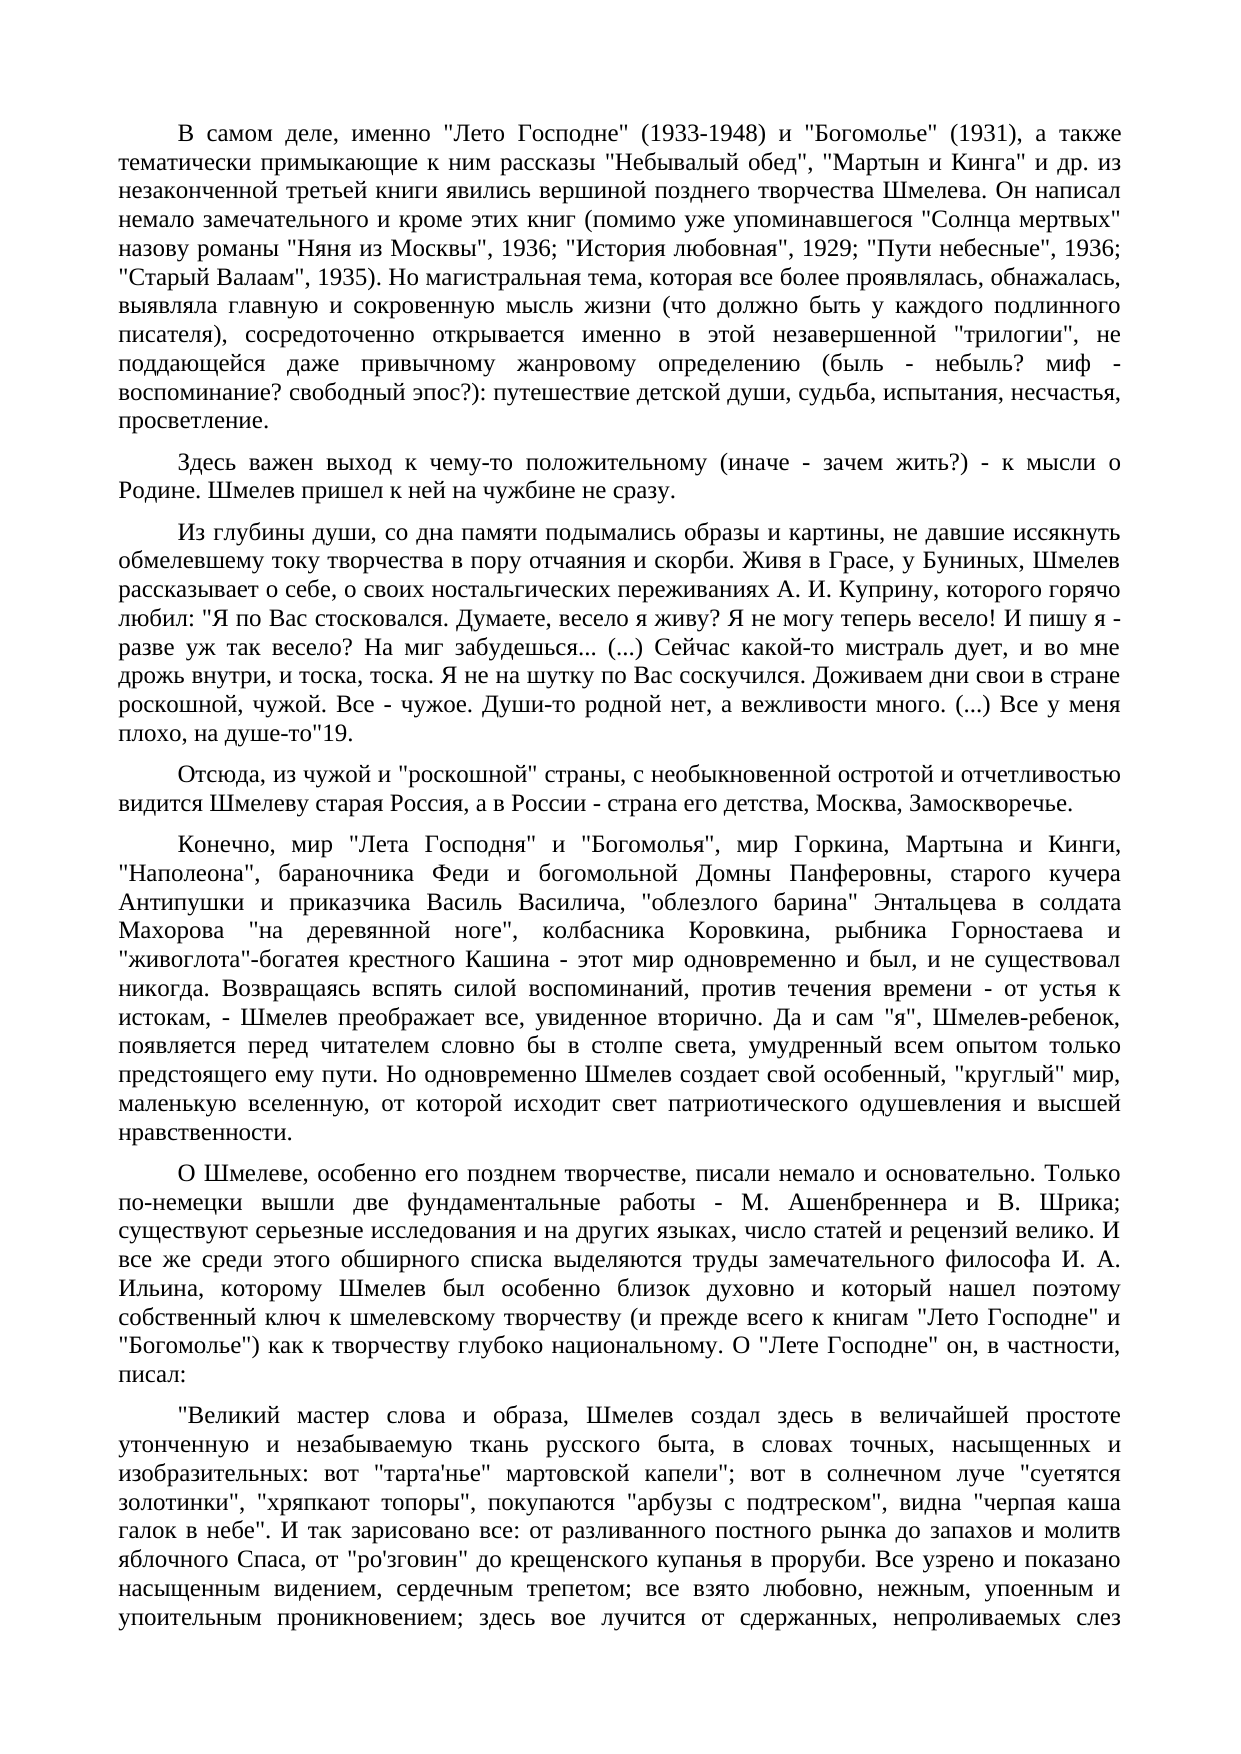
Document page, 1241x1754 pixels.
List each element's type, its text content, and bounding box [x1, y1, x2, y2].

text О Шмелеве, особенно его позднем творчестве, писали немало и основательно. Только по-немецки вышли две фундаментальные работы - М. Ашенбреннера и В. Шрика; существуют серьезные исследования и на других языках, число статей и рецензий велико. И все же среди этого обширного списка выделяются труды замечательного философа И. А. Ильина, которому Шмелев был особенно близок духовно и который нашел поэтому собственный ключ к шмелевскому творчеству (и прежде всего к книгам "Лето Господне" и "Богомолье") как к творчеству глубоко национальному. О "Лете Господне" он, в частности, писал: [118, 1158, 1122, 1388]
text В самом деле, именно "Лето Господне" (1933-1948) и "Богомолье" (1931), а также тематически примыкающие к ним рассказы "Небывалый обед", "Мартын и Кинга" и др. из незаконченной третьей книги явились вершиной позднего творчества Шмелева. Он написал немало замечательного и кроме этих книг (помимо уже упоминавшегося "Солнца мертвых" назову романы "Няня из Москвы", 1936; "История любовная", 1929; "Пути небесные", 1936; "Старый Валаам", 1935). Но магистральная тема, которая все более проявлялась, обнажалась, выявляла главную и сокровенную мысль жизни (что должно быть у каждого подлинного писателя), сосредоточенно открывается именно в этой незавершенной "трилогии", не поддающейся даже привычному жанровому определению (быль - небыль? миф - воспоминание? свободный эпос?): путешествие детской души, судьба, испытания, несчастья, просветление. [118, 118, 1122, 434]
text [118, 1401, 1122, 1631]
text Отсюда, из чужой и "роскошной" страны, с необыкновенной остротой и отчетливостью видится Шмелеву старая Россия, а в России - страна его детства, Москва, Замоскворечье. [118, 759, 1122, 817]
text Конечно, мир "Лета Господня" и "Богомолья", мир Горкина, Мартына и Кинги, "Наполеона", бараночника Феди и богомольной Домны Панферовны, старого кучера Антипушки и приказчика Василь Василича, "облезлого барина" Энтальцева в солдата Махорова "на деревянной ноге", колбасника Коровкина, рыбника Горностаева и "живоглота"-богатея крестного Кашина - этот мир одновременно и был, и не существовал никогда. Возвращаясь вспять силой воспоминаний, против течения времени - от устья к истокам, - Шмелев преображает все, увиденное вторично. Да и сам "я", Шмелев-ребенок, появляется перед читателем словно бы в столпе света, умудренный всем опытом только предстоящего ему пути. Но одновременно Шмелев создает свой особенный, "круглый" мир, маленькую вселенную, от которой исходит свет патриотического одушевления и высшей нравственности. [118, 829, 1122, 1146]
text Здесь важен выход к чему-то положительному (иначе - зачем жить?) - к мысли о Родине. Шмелев пришел к ней на чужбине не сразу. [118, 447, 1122, 504]
text Из глубины души, со дна памяти подымались образы и картины, не давшие иссякнуть обмелевшему току творчества в пору отчаяния и скорби. Живя в Грасе, у Буниных, Шмелев рассказывает о себе, о своих ностальгических переживаниях А. И. Куприну, которого горячо любил: "Я по Вас стосковался. Думаете, весело я живу? Я не могу теперь весело! И пишу я - разве уж так весело? На миг забудешься... (...) Сейчас какой-то мистраль дует, и во мне дрожь внутри, и тоска, тоска. Я не на шутку по Вас соскучился. Доживаем дни свои в стране роскошной, чужой. Все - чужое. Души-то родной нет, а вежливости много. (...) Все у меня плохо, на душе-то"19. [118, 517, 1122, 747]
